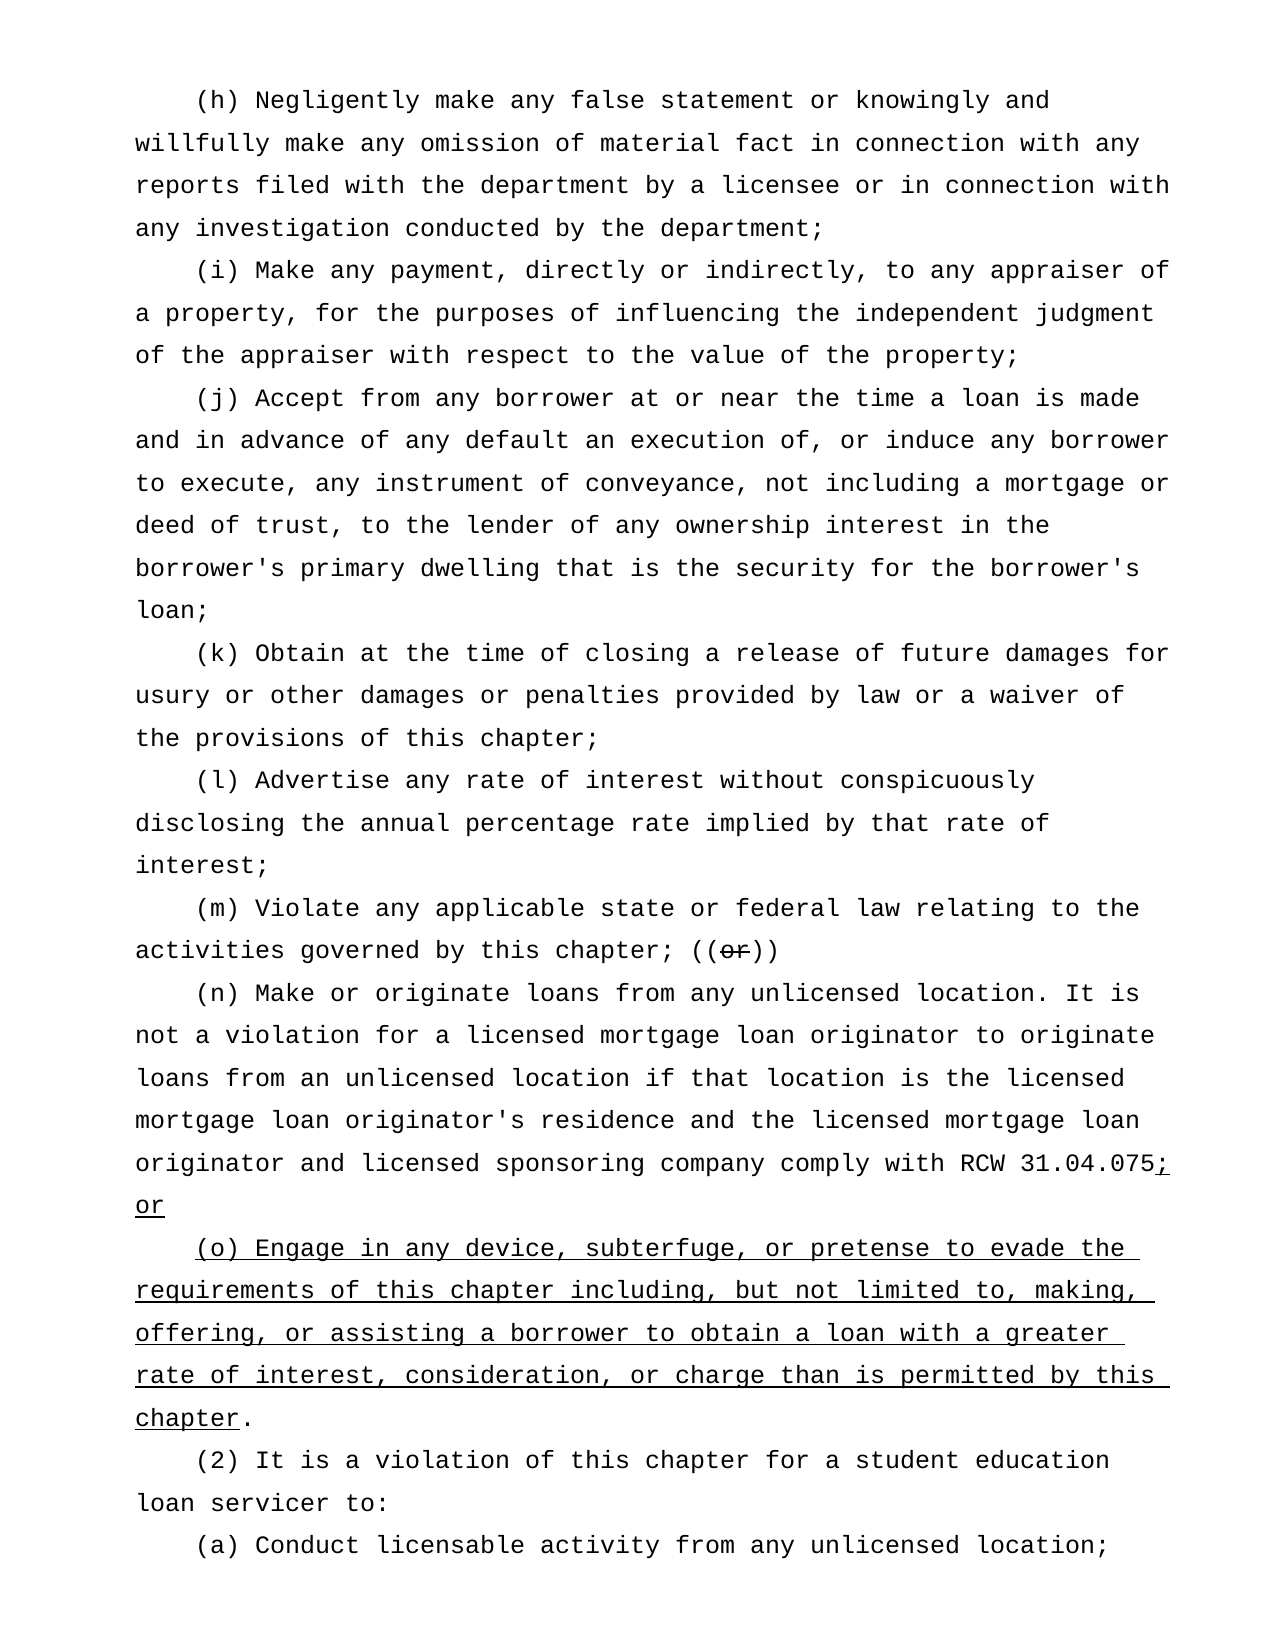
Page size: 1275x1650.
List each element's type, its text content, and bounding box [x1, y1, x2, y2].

text (i) Make any payment, directly or indirectly, to any appraiser of a property, for the purposes of influencing the independent judgment of the appraiser with respect to the value of the property; [135, 245, 1170, 372]
text (o) Engage in any device, subterfuge, or pretense to evade the requirements of this chapter including, but not limited to, making, offering, or assisting a borrower to obtain a loan with a greater rate of interest, consideration, or charge than is permitted by this chapter. [135, 1388, 1170, 1435]
text (o) Engage in any device, subterfuge, or pretense to evade the requirements of this chapter including, but not limited to, making, offering, or assisting a borrower to obtain a loan with a greater rate of interest, consideration, or charge than is permitted by this chapter. [135, 1222, 1170, 1386]
text (a) Conduct licensable activity from any unlicensed location; [135, 1520, 1170, 1562]
text (j) Accept from any borrower at or near the time a loan is made and in advance of any default an execution of, or induce any borrower to execute, any instrument of conveyance, not including a mortgage or deed of trust, to the lender of any ownership interest in the borrower's primary dwelling that is the security for the borrower's loan; [135, 372, 1170, 627]
text (l) Advertise any rate of interest without conspicuously disclosing the annual percentage rate implied by that rate of interest; [135, 755, 1170, 882]
text (m) Violate any applicable state or federal law relating to the activities governed by this chapter; ((or)) [135, 882, 1170, 967]
text (2) It is a violation of this chapter for a student education loan servicer to: [135, 1435, 1170, 1520]
text (n) Make or originate loans from any unlicensed location. It is not a violation for a licensed mortgage loan originator to originate loans from an unlicensed location if that location is the licensed mortgage loan originator's residence and the licensed mortgage loan originator and licensed sponsoring company comply with RCW 31.04.075; or [135, 967, 1170, 1222]
text (k) Obtain at the time of closing a release of future damages for usury or other damages or penalties provided by law or a waiver of the provisions of this chapter; [135, 627, 1170, 755]
text (h) Negligently make any false statement or knowingly and willfully make any omission of material fact in connection with any reports filed with the department by a licensee or in connection with any investigation conducted by the department; [135, 75, 1170, 245]
